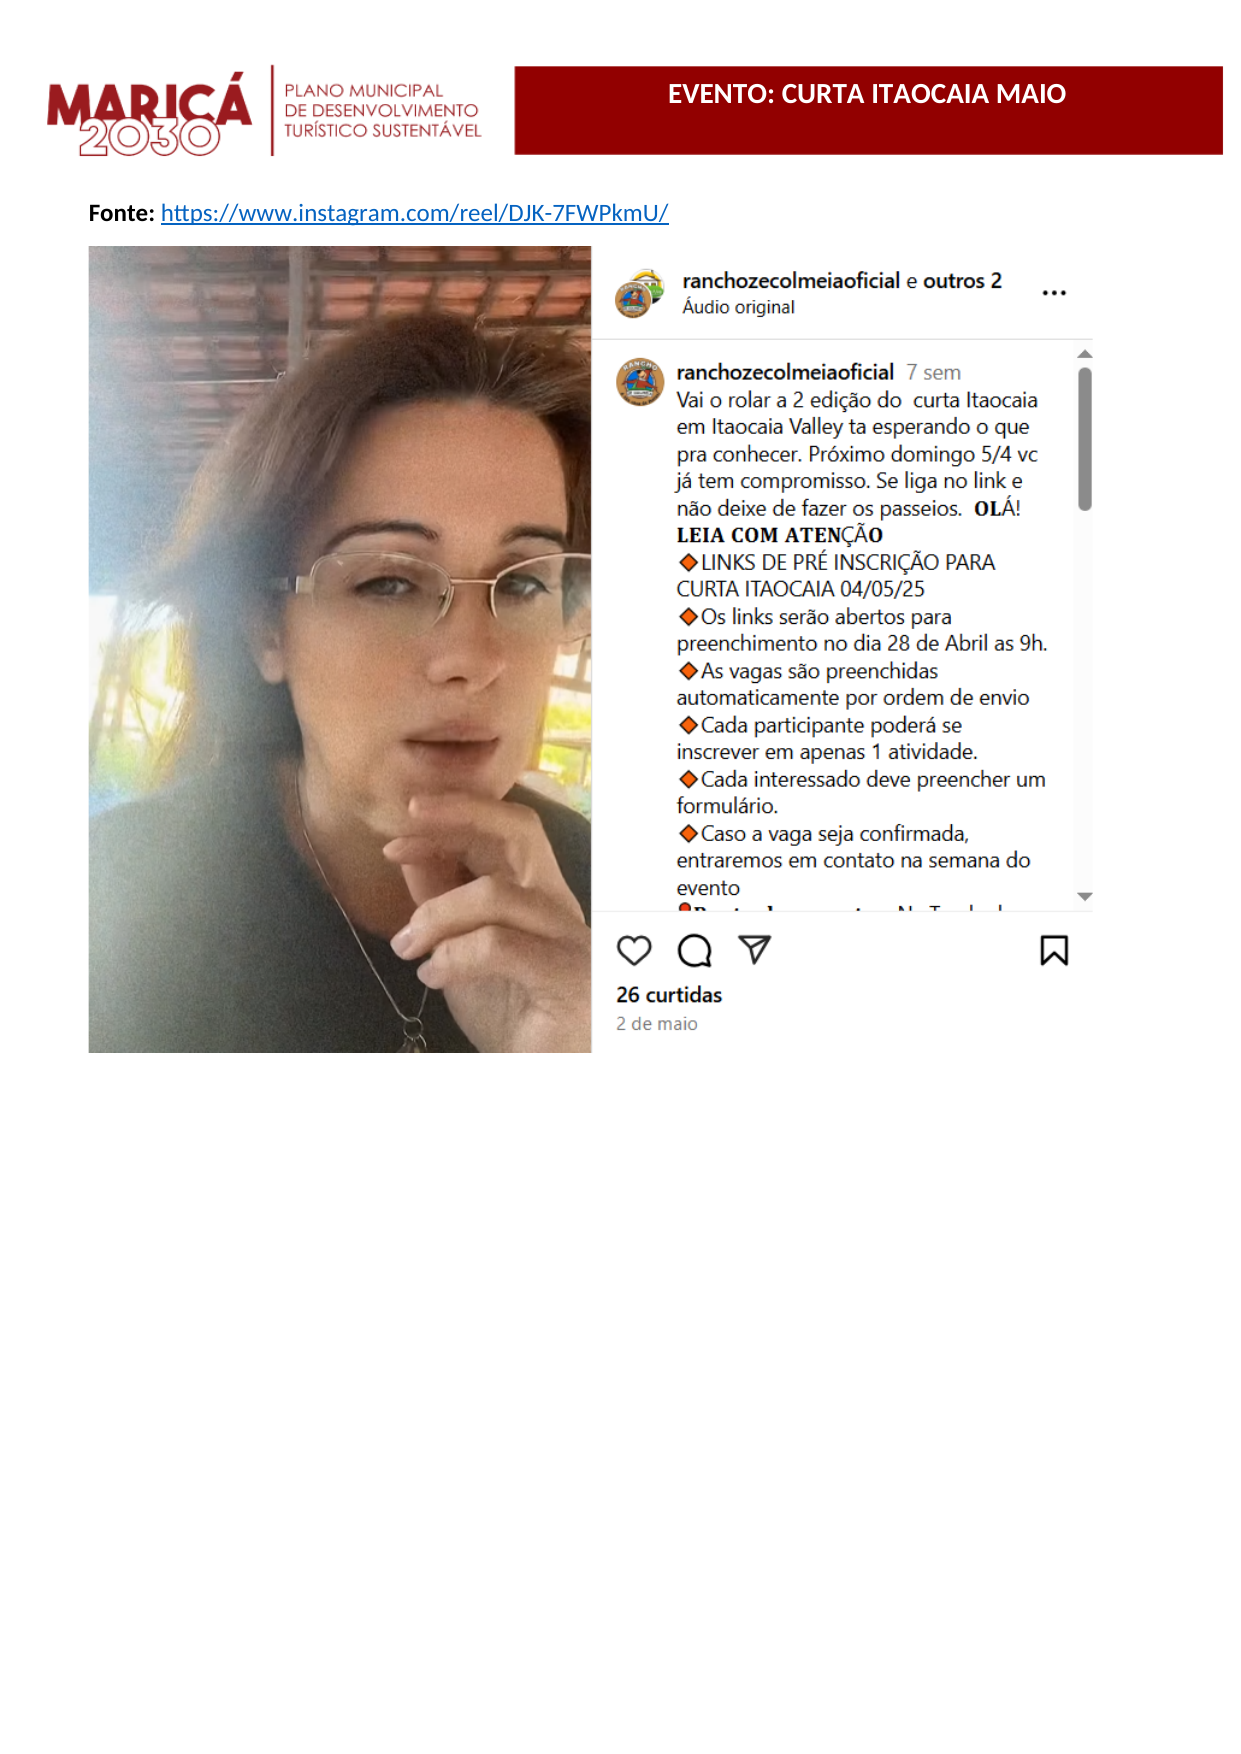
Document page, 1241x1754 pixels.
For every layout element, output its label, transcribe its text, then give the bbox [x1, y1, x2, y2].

picture [3, 8, 1241, 222]
text Fonte: https://www.instagram.com/reel/DJK-7FWPkmU/ [88, 197, 1181, 228]
picture [88, 246, 1093, 1053]
